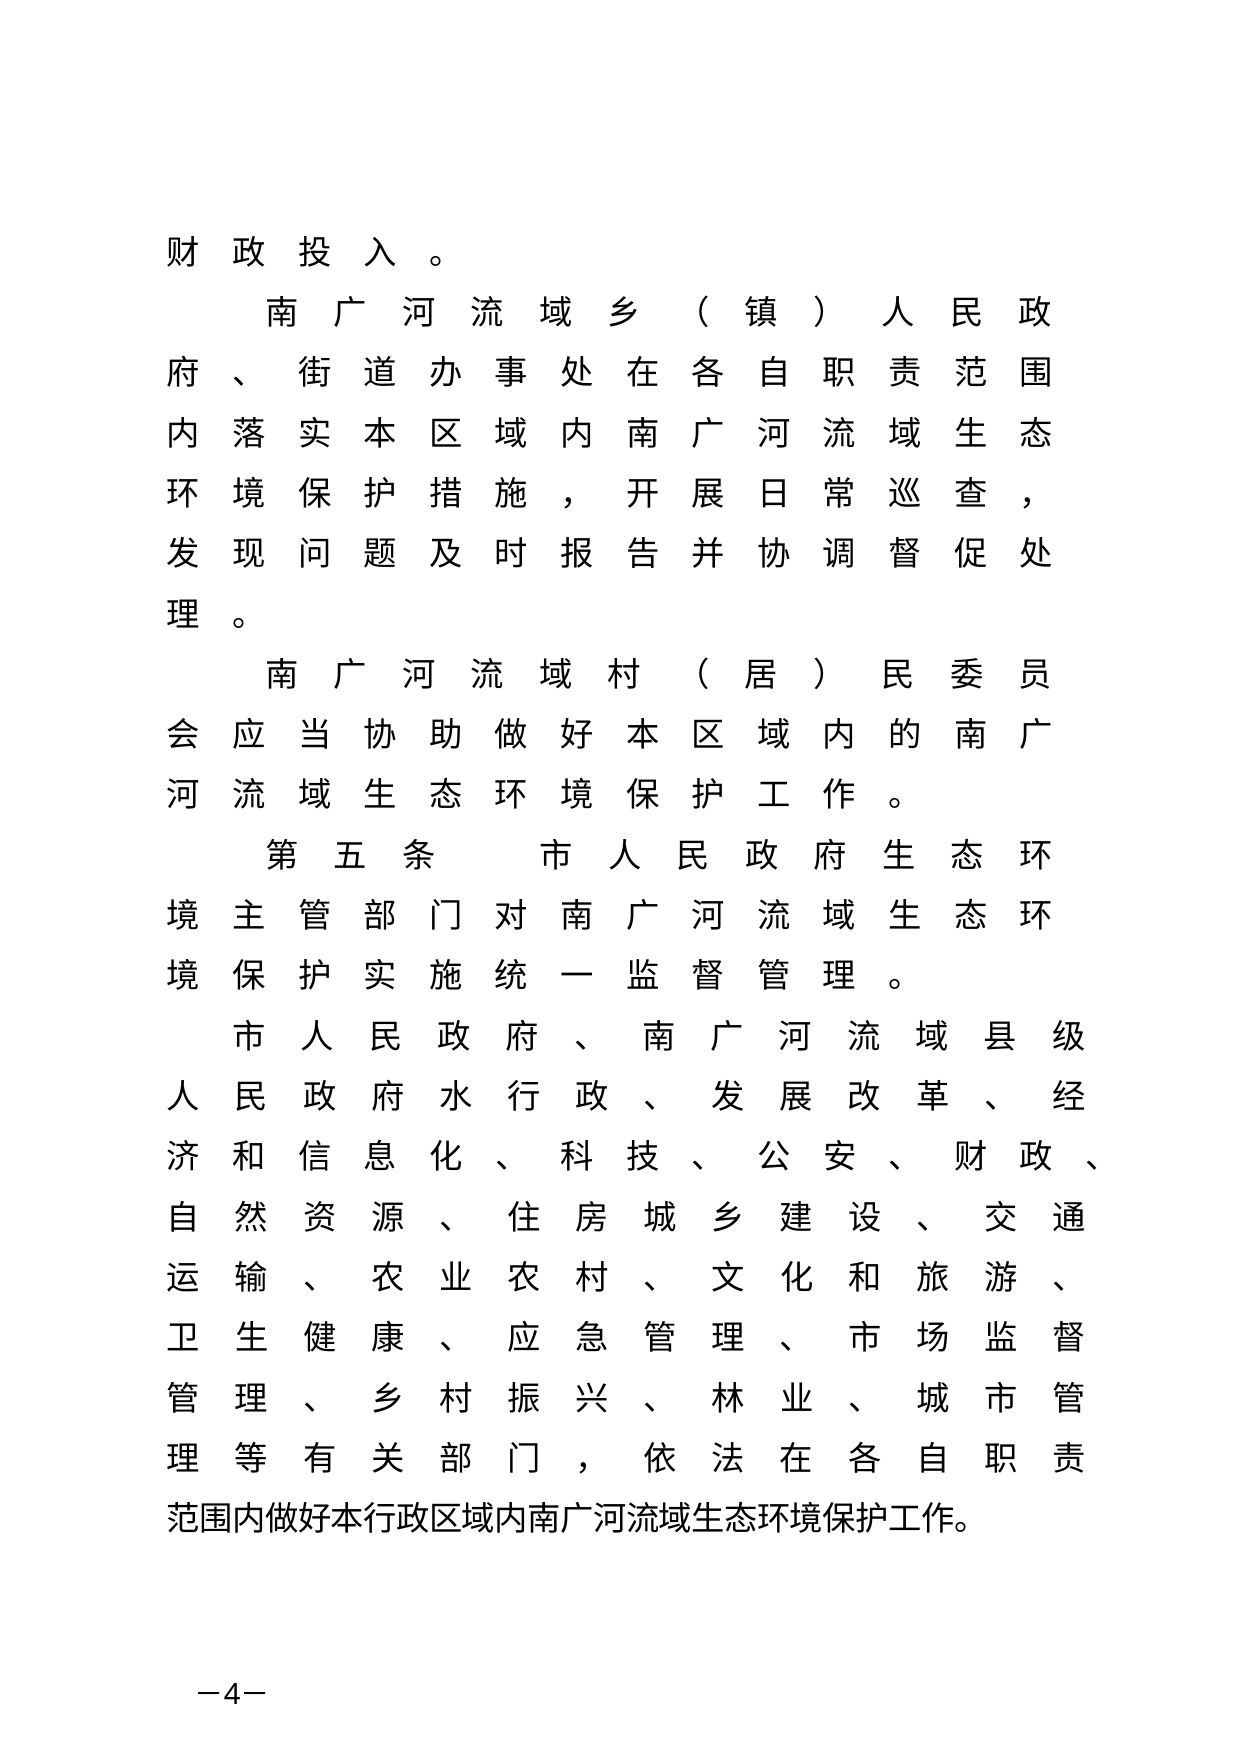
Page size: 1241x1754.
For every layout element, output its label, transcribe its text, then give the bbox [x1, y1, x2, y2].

text 南广河流域乡（镇）人民政府、街道办事处在各自职责范围内落实本区域内南广河流域生态环境保护措施，开展日常巡查，发现问题及时报告并协调督促处理。 [167, 280, 1085, 642]
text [167, 219, 1085, 280]
text 南广河流域村（居）民委员会应当协助做好本区域内的南广河流域生态环境保护工作。 [167, 642, 1085, 822]
text 第五条 市人民政府生态环境主管部门对南广河流域生态环境保护实施统一监督管理。 [167, 822, 1085, 1003]
text 市人民政府、南广河流域县级人民政府水行政、发展改革、经济和信息化、科技、公安、财政、自然资源、住房城乡建设、交通运输、农业农村、文化和旅游、卫生健康、应急管理、市场监督管理、乡村振兴、林业、城市管理等有关部门，依法在各自职责范围内做好本行政区域内南广河流域生态环境保护工作。 [167, 1003, 1085, 1546]
